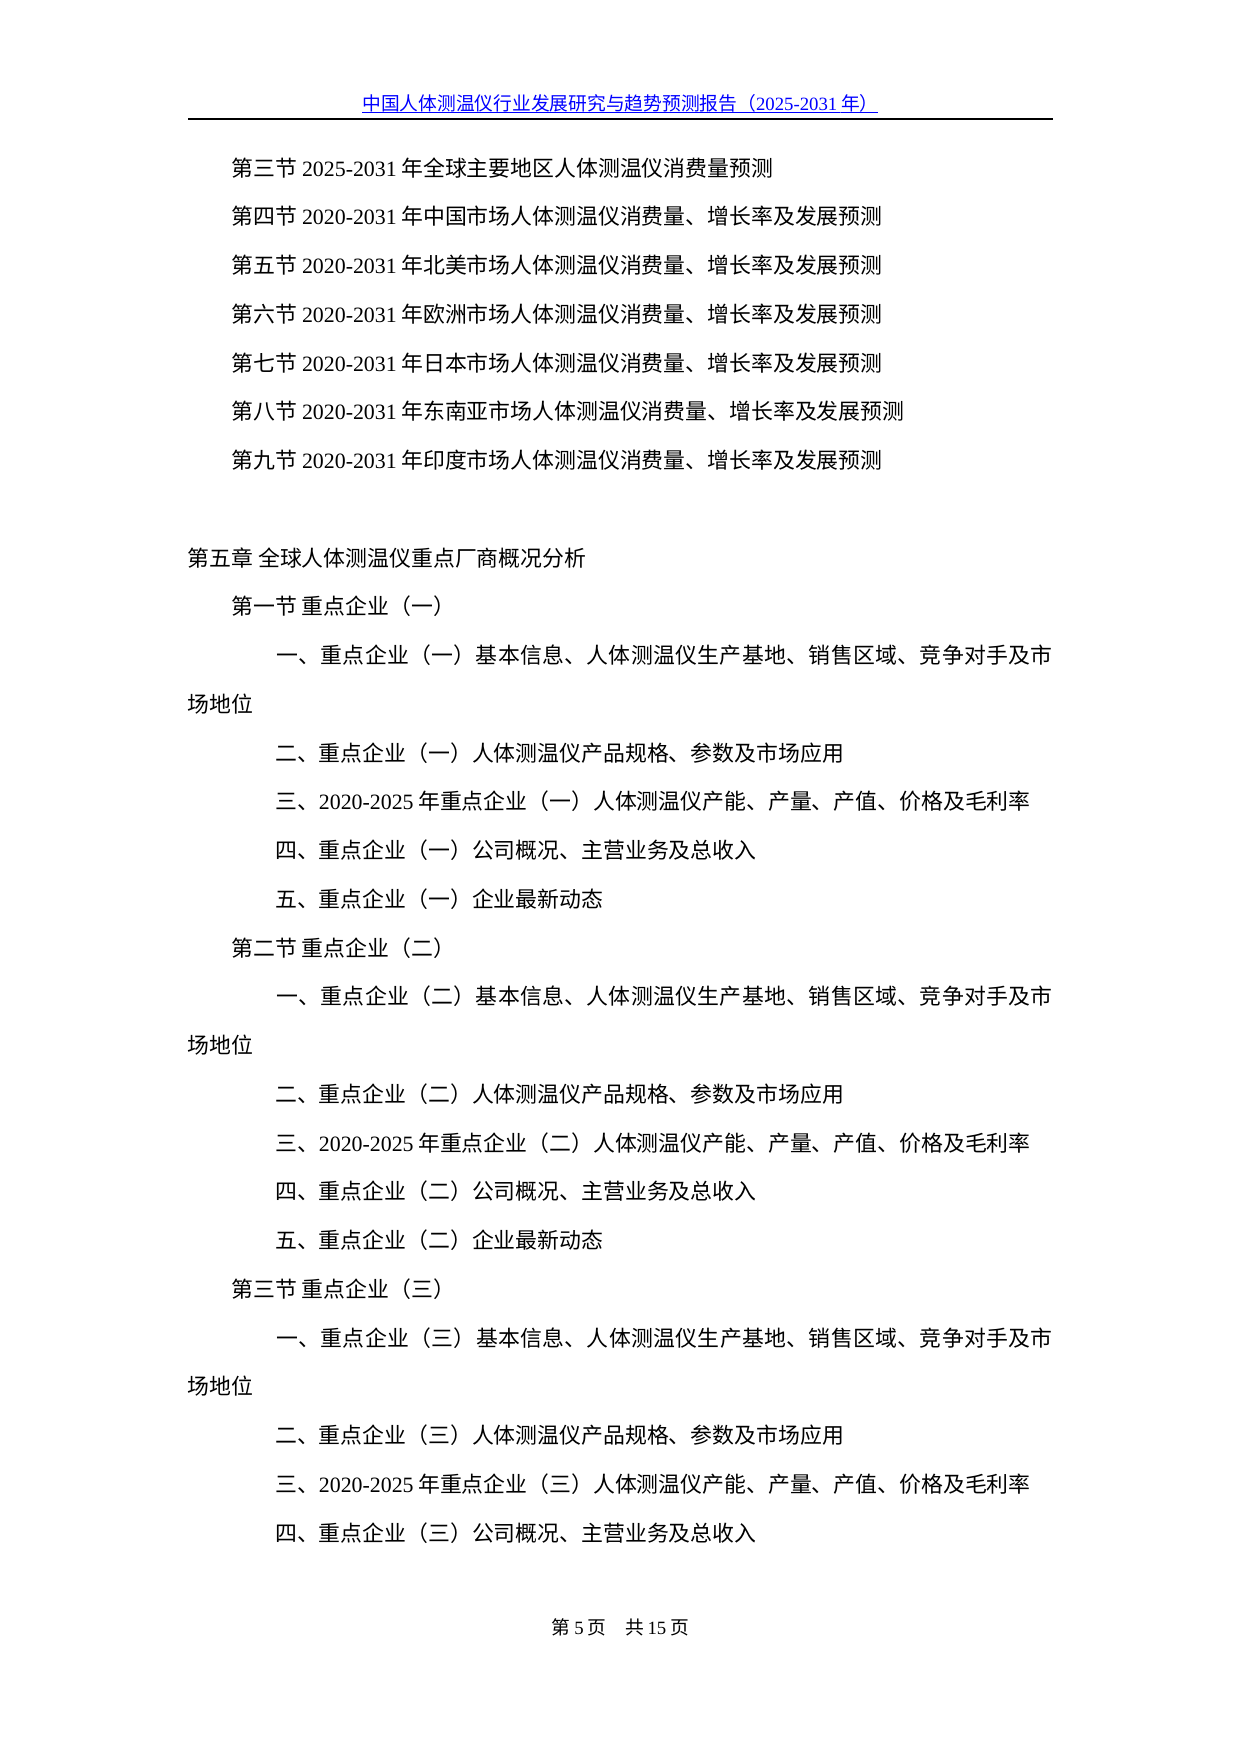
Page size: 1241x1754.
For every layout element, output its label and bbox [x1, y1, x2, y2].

text [187, 150, 1053, 1548]
